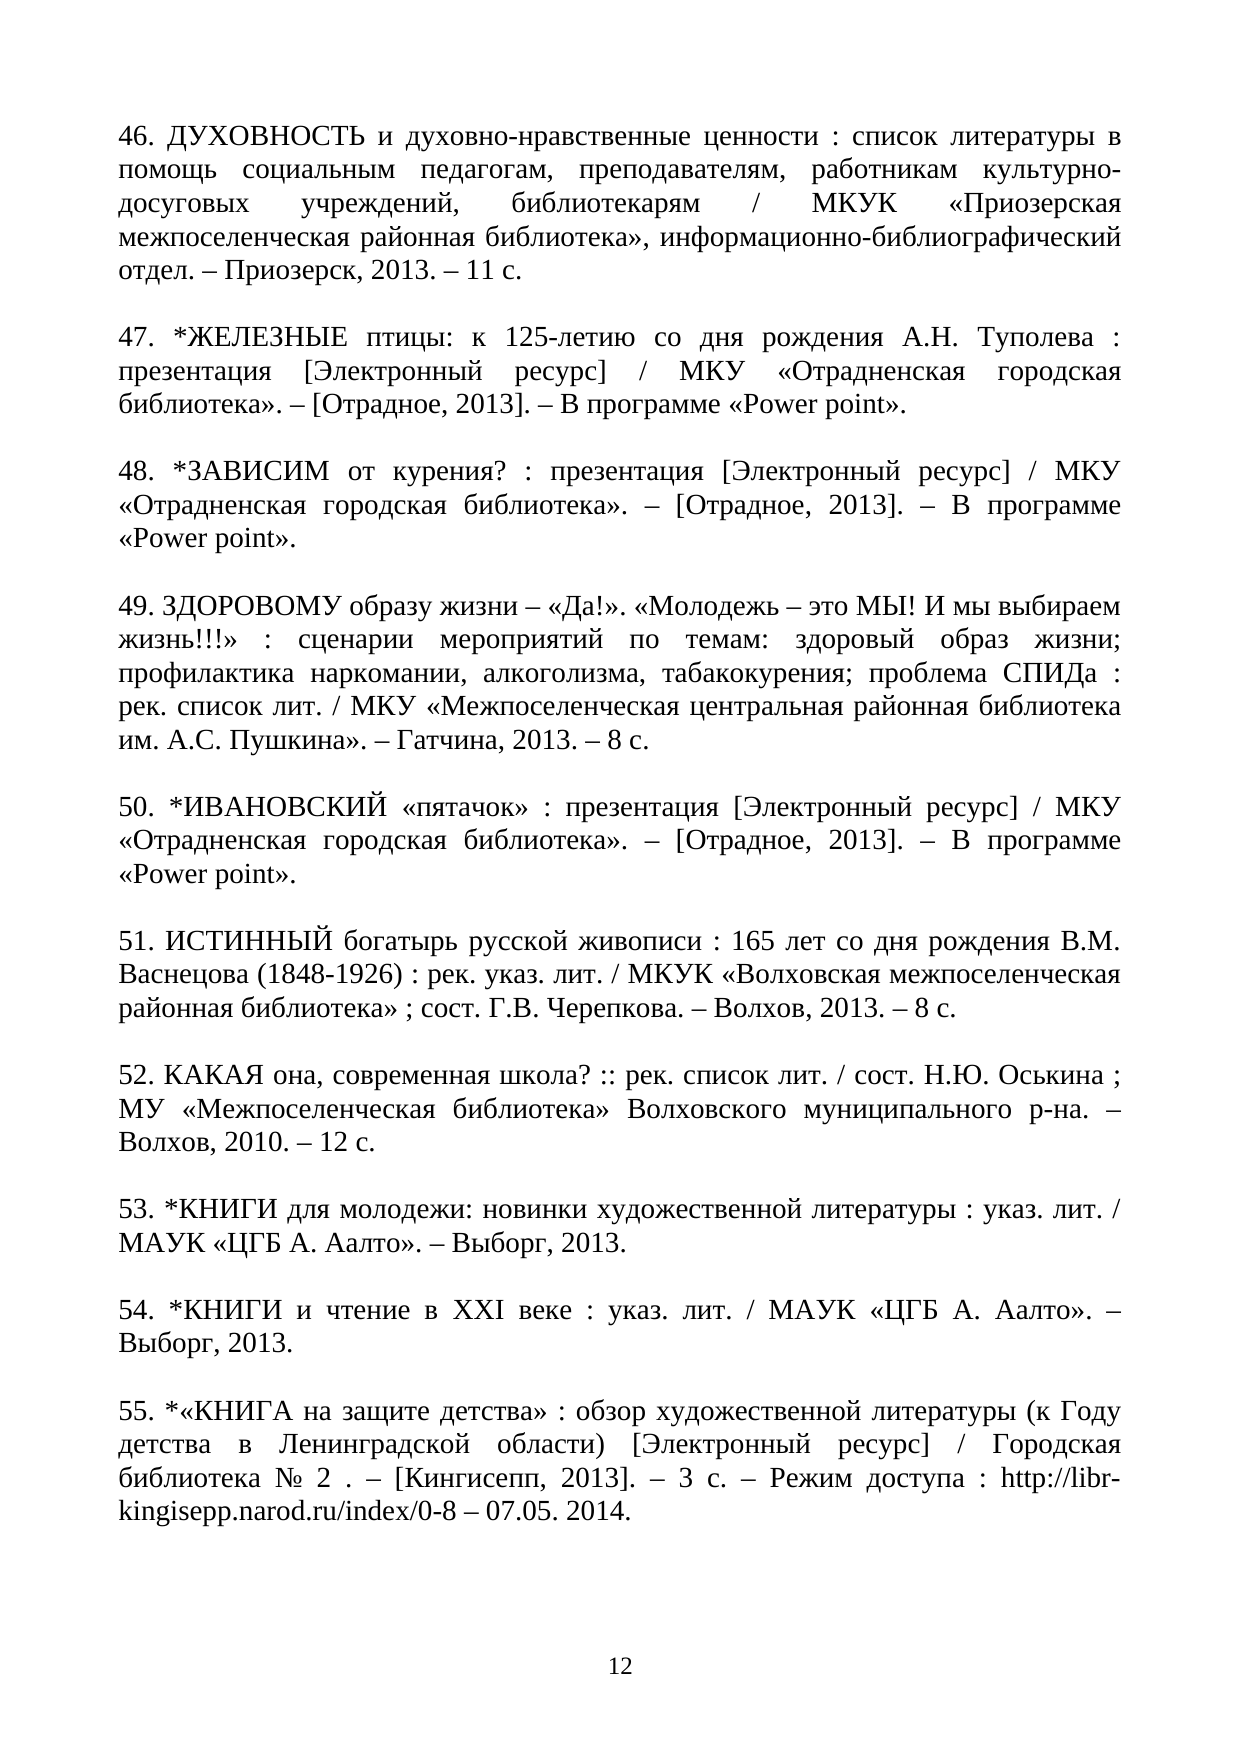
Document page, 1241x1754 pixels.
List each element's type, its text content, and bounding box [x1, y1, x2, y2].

text 50. *ИВАНОВСКИЙ «пятачок» : презентация [Электронный ресурс] / МКУ «Отрадненская городская библиотека». – [Отрадное, 2013]. – В программе «Power point». [118, 789, 1122, 889]
text 52. КАКАЯ она, современная школа? :: рек. список лит. / сост. Н.Ю. Оськина ; МУ «Межпоселенческая библиотека» Волховского муниципального р-на. – Волхов, 2010. – 12 с. [118, 1057, 1122, 1158]
text 51. ИСТИННЫЙ богатырь русской живописи : 165 лет со дня рождения В.М. Васнецова (1848-1926) : рек. указ. лит. / МКУК «Волховская межпоселенческая районная библиотека» ; сост. Г.В. Черепкова. – Волхов, 2013. – 8 с. [118, 923, 1122, 1024]
text 55. *«КНИГА на защите детства» : обзор художественной литературы (к Году детства в Ленинградской области) [Электронный ресурс] / Городская библиотека № 2 . – [Кингисепп, 2013]. – 3 с. – Режим доступа : http://libr-kingisepp.narod.ru/index/0-8 – 07.05. 2014. [118, 1393, 1122, 1527]
text 54. *КНИГИ и чтение в XXI веке : указ. лит. / МАУК «ЦГБ А. Аалто». – Выборг, 2013. [118, 1292, 1122, 1359]
text 49. ЗДОРОВОМУ образу жизни – «Да!». «Молодежь – это МЫ! И мы выбираем жизнь!!!» : сценарии мероприятий по темам: здоровый образ жизни; профилактика наркомании, алкоголизма, табакокурения; проблема СПИДа : рек. список лит. / МКУ «Межпоселенческая центральная районная библиотека им. А.С. Пушкина». – Гатчина, 2013. – 8 с. [118, 588, 1122, 755]
text 47. *ЖЕЛЕЗНЫЕ птицы: к 125-летию со дня рождения А.Н. Туполева : презентация [Электронный ресурс] / МКУ «Отрадненская городская библиотека». – [Отрадное, 2013]. – В программе «Power point». [118, 319, 1122, 420]
text 53. *КНИГИ для молодежи: новинки художественной литературы : указ. лит. / МАУК «ЦГБ А. Аалто». – Выборг, 2013. [118, 1191, 1122, 1258]
text 48. *ЗАВИСИМ от курения? : презентация [Электронный ресурс] / МКУ «Отрадненская городская библиотека». – [Отрадное, 2013]. – В программе «Power point». [118, 453, 1122, 554]
text 46. ДУХОВНОСТЬ и духовно-нравственные ценности : список литературы в помощь социальным педагогам, преподавателям, работникам культурно-досуговых учреждений, библиотекарям / МКУК «Приозерская межпоселенческая районная библиотека», информационно-библиографический отдел. – Приозерск, 2013. – 11 с. [118, 118, 1122, 286]
